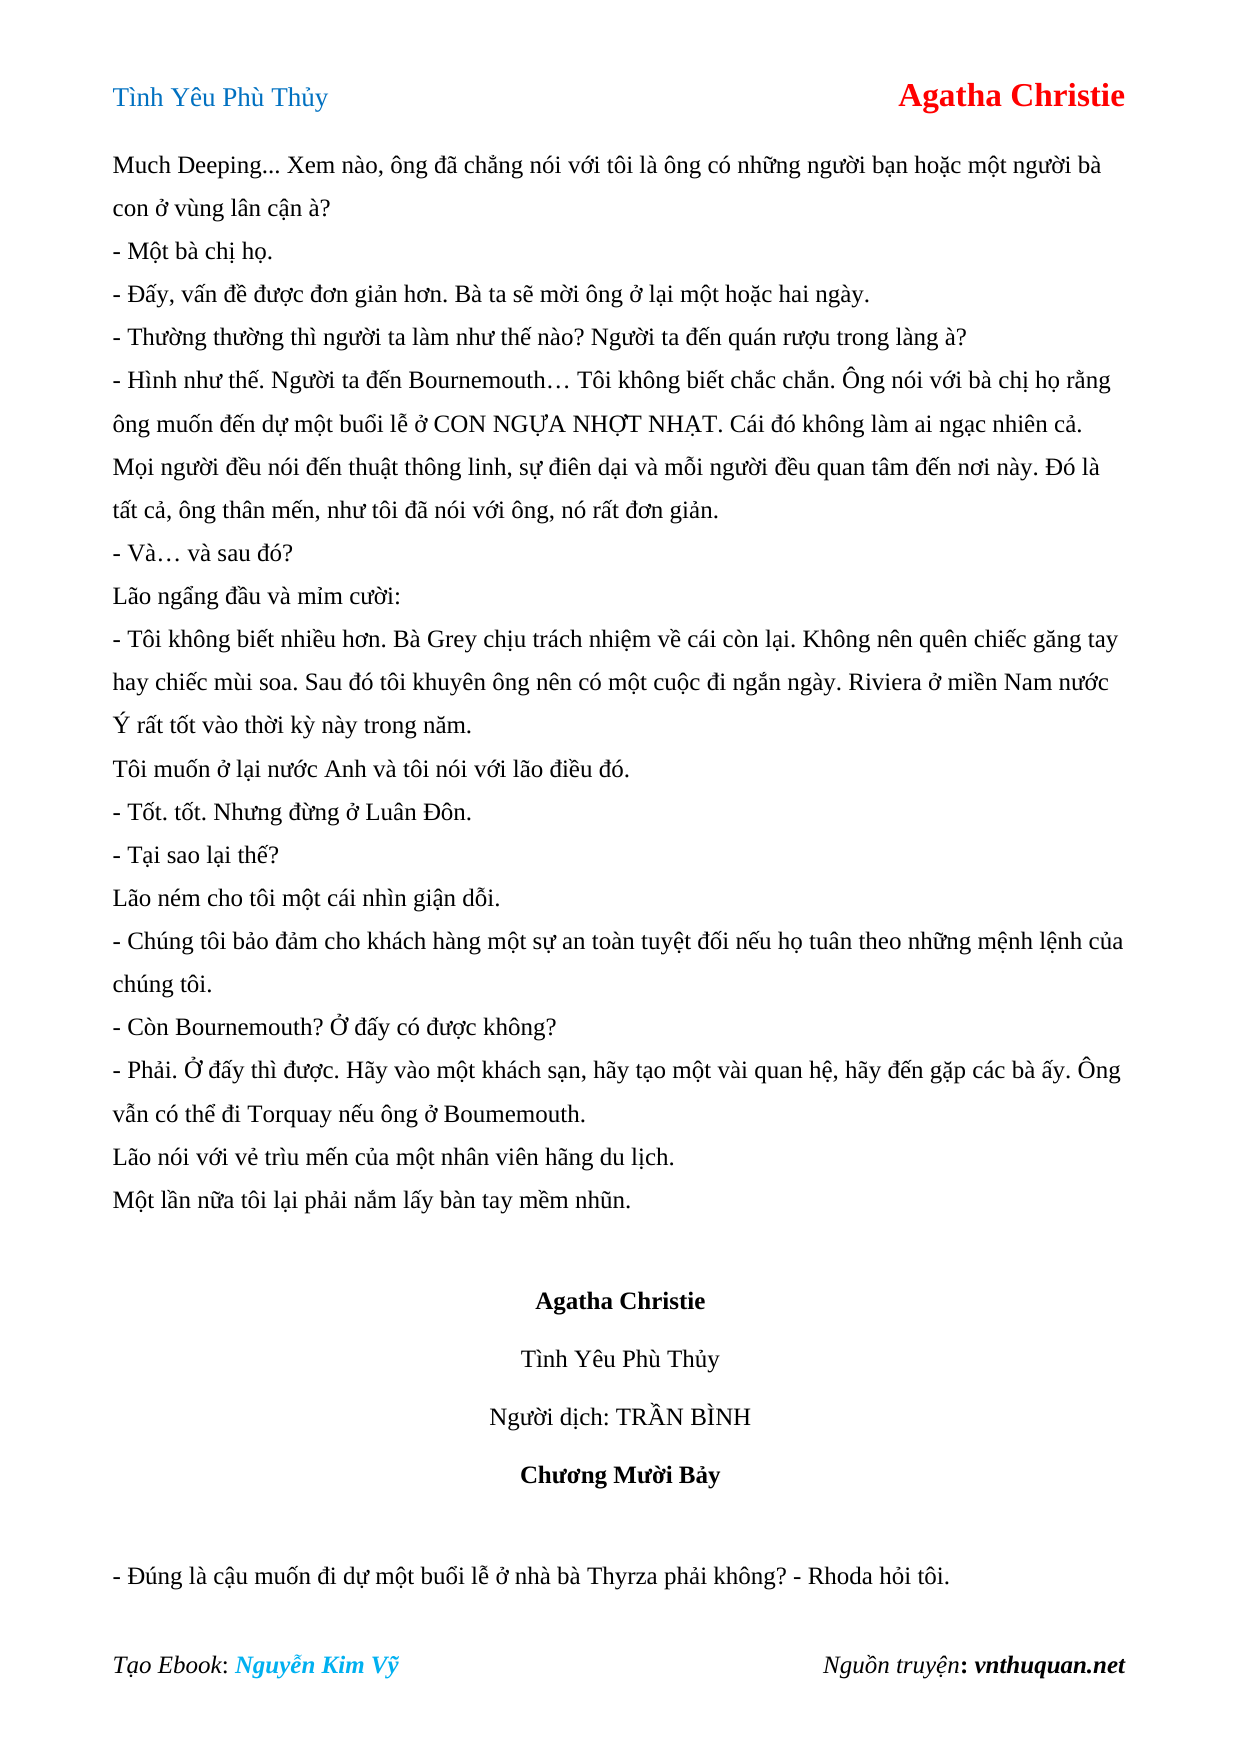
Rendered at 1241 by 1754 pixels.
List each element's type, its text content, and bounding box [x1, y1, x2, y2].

text Tình Yêu Phù Thủy [112, 1344, 1128, 1373]
text Người dịch: TRẦN BÌNH [112, 1402, 1128, 1431]
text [112, 150, 1128, 1214]
text Agatha Christie [112, 1286, 1128, 1315]
text Chương Mười Bảy [112, 1460, 1128, 1488]
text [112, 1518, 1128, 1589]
